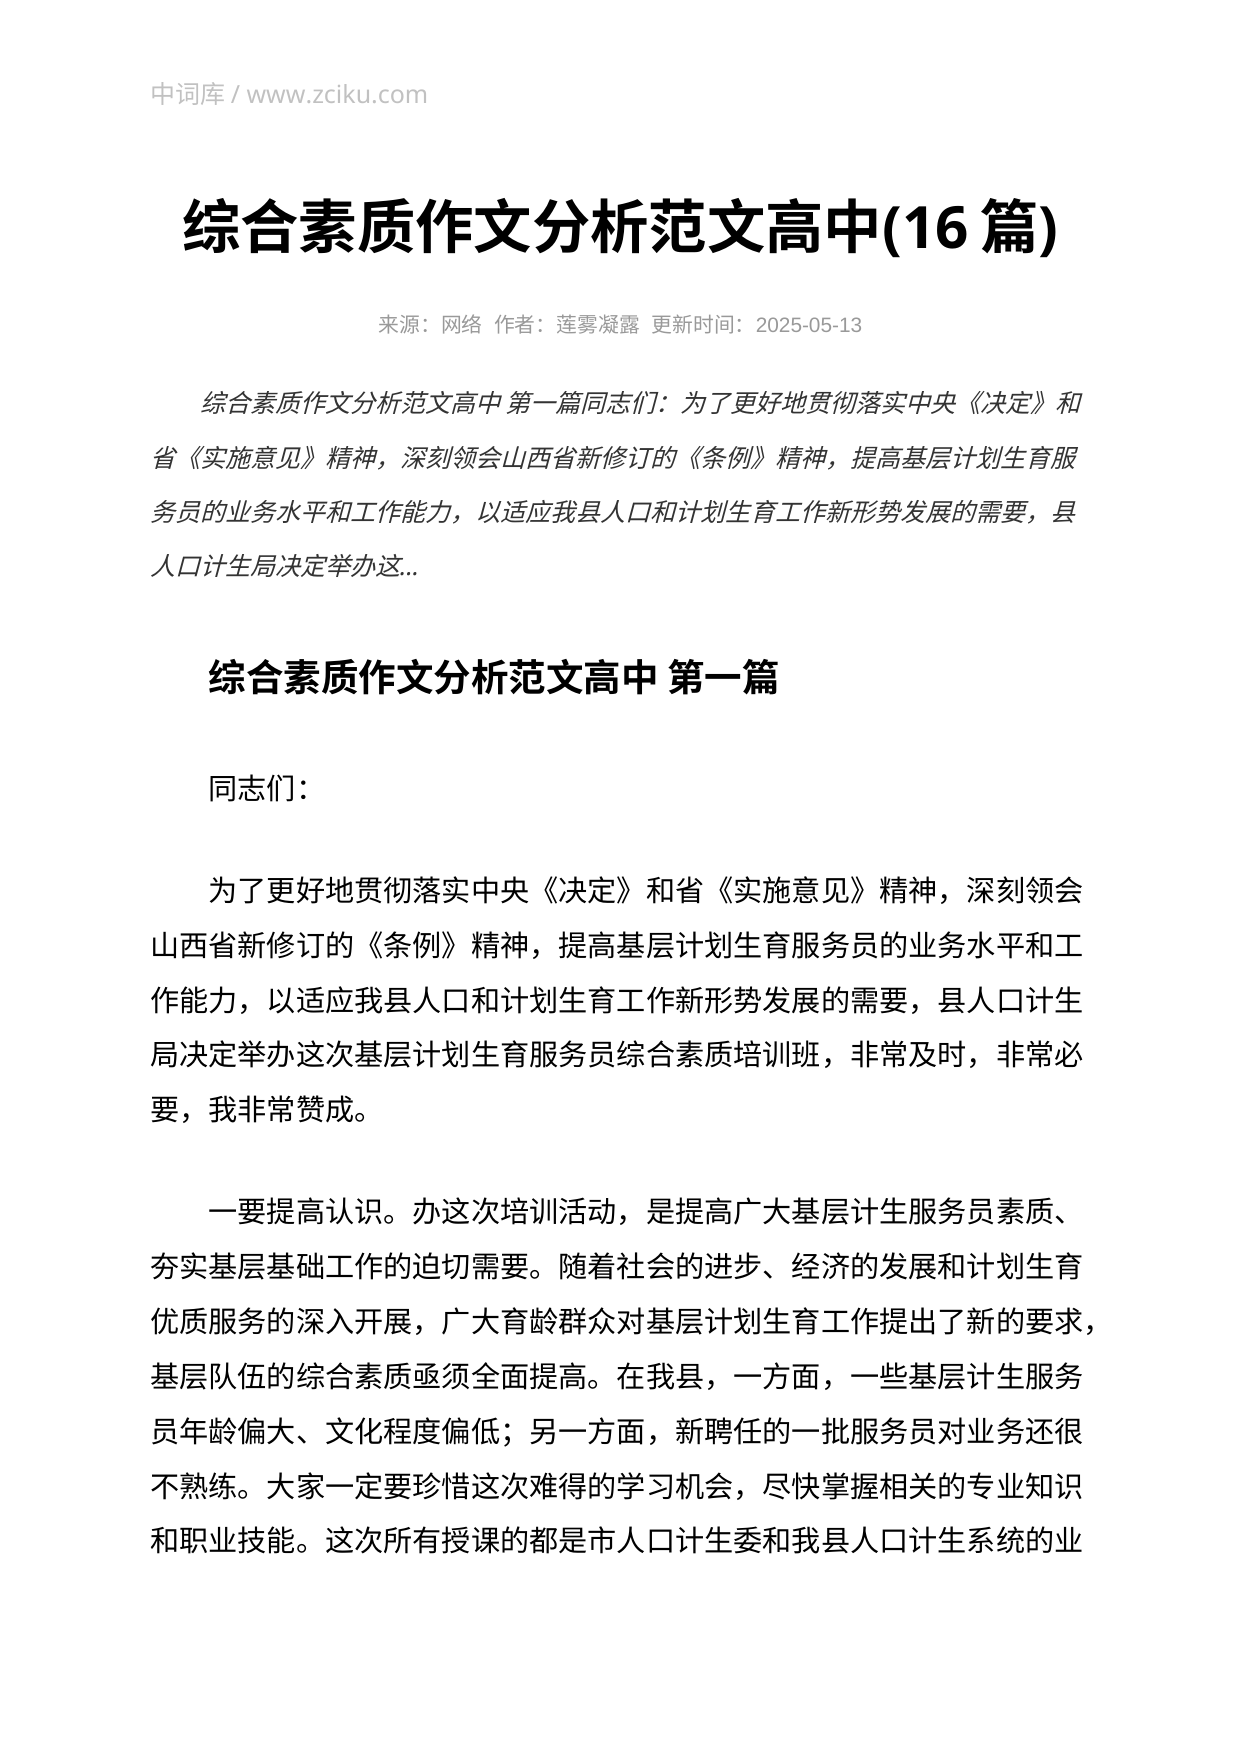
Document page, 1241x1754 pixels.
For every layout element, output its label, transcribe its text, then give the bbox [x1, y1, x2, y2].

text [150, 1189, 1090, 1560]
text 同志们： [150, 766, 1090, 808]
text 综合素质作文分析范文高中 第一篇同志们：为了更好地贯彻落实中央《决定》和省《实施意见》精神，深刻领会山西省新修订的《条例》精神，提高基层计划生育服务员的业务水平和工作能力，以适应我县人口和计划生育工作新形势发展的需要，县人口计生局决定举办这... [150, 384, 1090, 583]
subtitle 综合素质作文分析范文高中(16篇) [150, 181, 1090, 266]
text 为了更好地贯彻落实中央《决定》和省《实施意见》精神，深刻领会山西省新修订的《条例》精神，提高基层计划生育服务员的业务水平和工作能力，以适应我县人口和计划生育工作新形势发展的需要，县人口计生局决定举办这次基层计划生育服务员综合素质培训班，非常及时，非常必要，我非常赞成。 [150, 867, 1090, 1129]
text 来源：网络 作者：莲雾凝露 更新时间：2025-05-13 [150, 313, 1090, 337]
text 综合素质作文分析范文高中 第一篇 [150, 648, 1090, 702]
